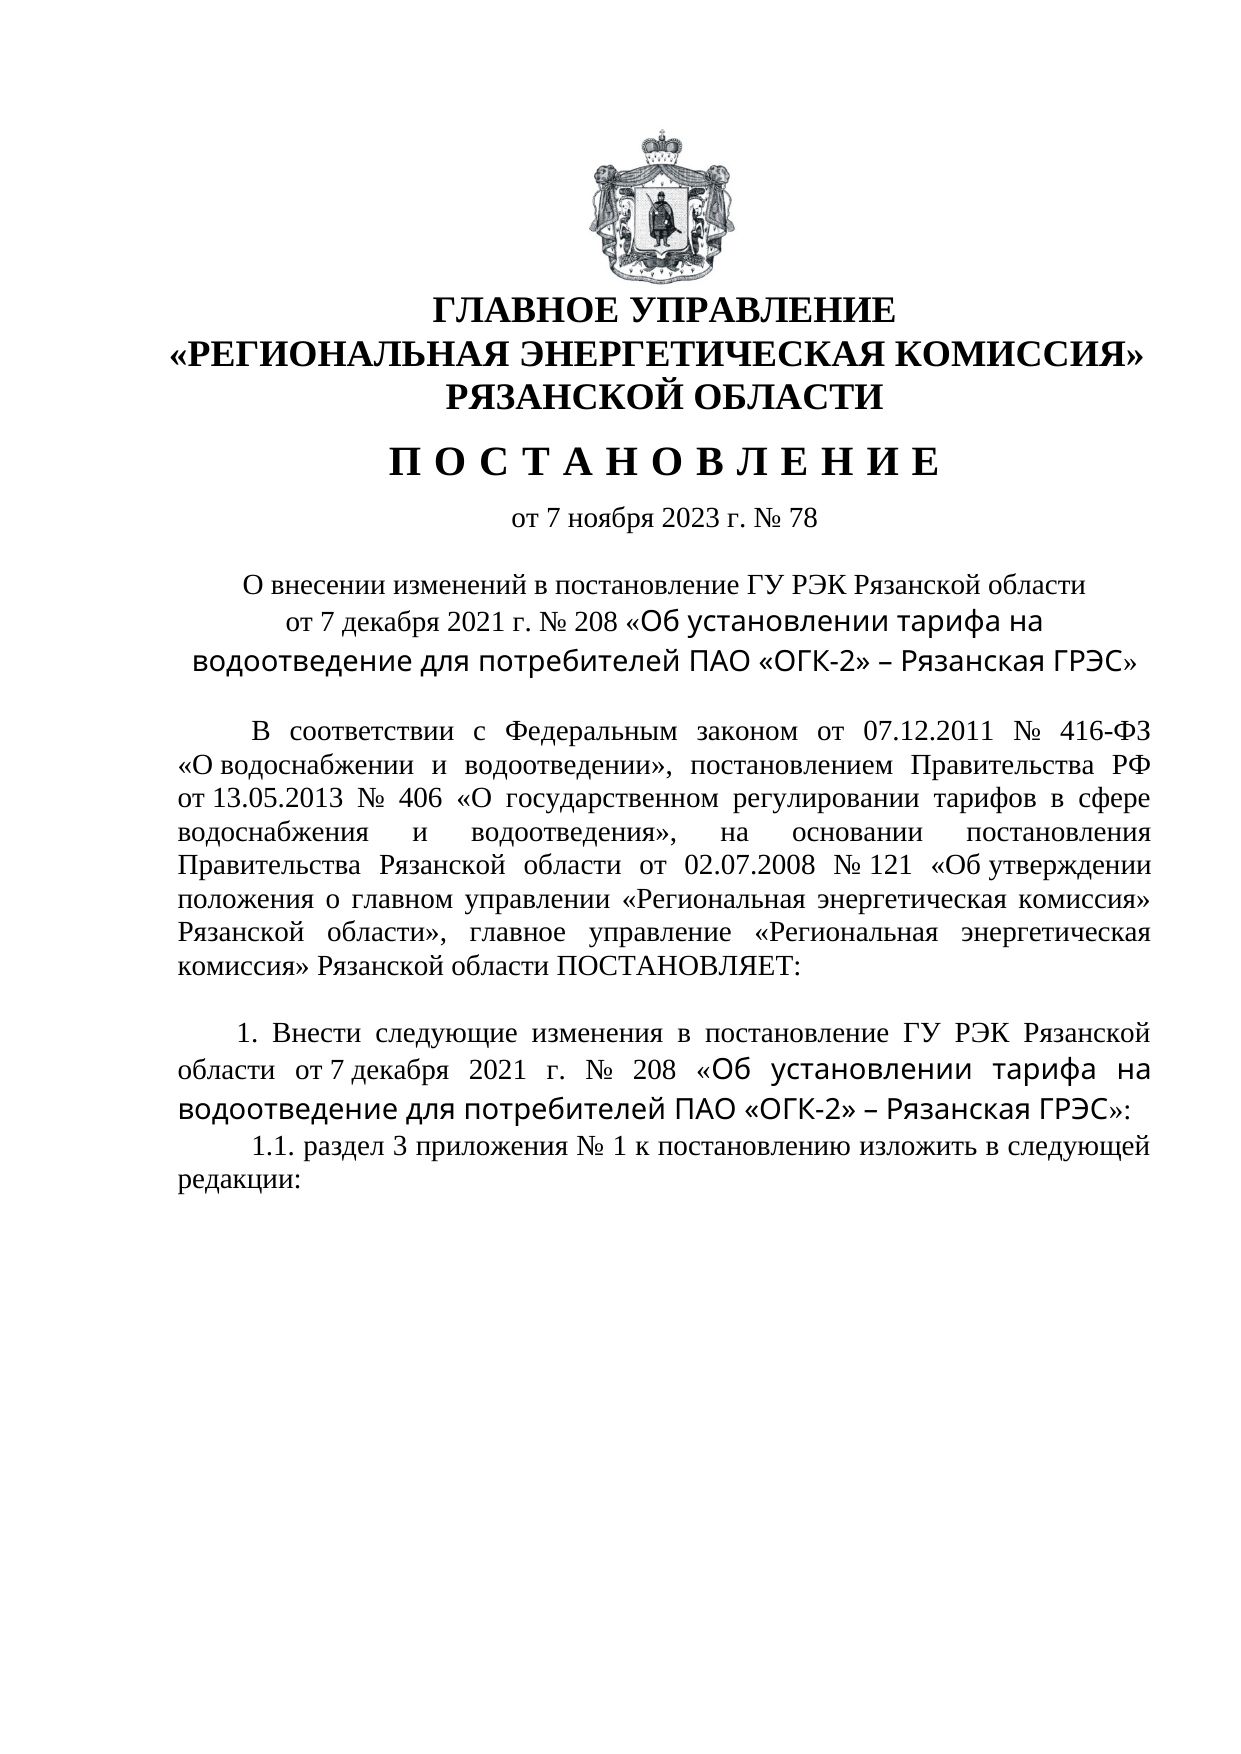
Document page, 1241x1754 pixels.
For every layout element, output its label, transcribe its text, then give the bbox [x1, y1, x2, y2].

text 1.1. раздел 3 приложения № 1 к постановлению изложить в следующей редакции: [177, 1128, 1152, 1195]
subtitle «РЕГИОНАЛЬНАЯ ЭНЕРГЕТИЧЕСКАЯ КОМИССИЯ» [162, 331, 1152, 374]
text В соответствии с Федеральным законом от 07.12.2011 № 416-ФЗ «О водоснабжении и водоотведении», постановлением Правительства РФ от 13.05.2013 № 406 «О государственном регулировании тарифов в сфере водоснабжения и водоотведения», на основании постановления Правительства Рязанской области от 02.07.2008 № 121 «Об утверждении положения о главном управлении «Региональная энергетическая комиссия» Рязанской области», главное управление «Региональная энергетическая комиссия» Рязанской области ПОСТАНОВЛЯЕТ: [177, 713, 1152, 982]
picture [588, 125, 741, 288]
text О внесении изменений в постановление ГУ РЭК Рязанской области от 7 декабря 2021 г. № 208 «Об установлении тарифа на водоотведение для потребителей ПАО «ОГК-2» – Рязанская ГРЭС» [177, 567, 1152, 680]
text 1. Внести следующие изменения в постановление ГУ РЭК Рязанской области от 7 декабря 2021 г. № 208 «Об установлении тарифа на водоотведение для потребителей ПАО «ОГК-2» – Рязанская ГРЭС»: [177, 1015, 1152, 1128]
text ГЛАВНОЕ УПРАВЛЕНИЕ [177, 288, 1152, 331]
subtitle РЯЗАНСКОЙ ОБЛАСТИ [177, 374, 1152, 417]
subtitle П О С Т А Н О В Л Е Н И Е [177, 436, 1152, 484]
text от 7 ноября 2023 г. № 78 [177, 500, 1152, 533]
